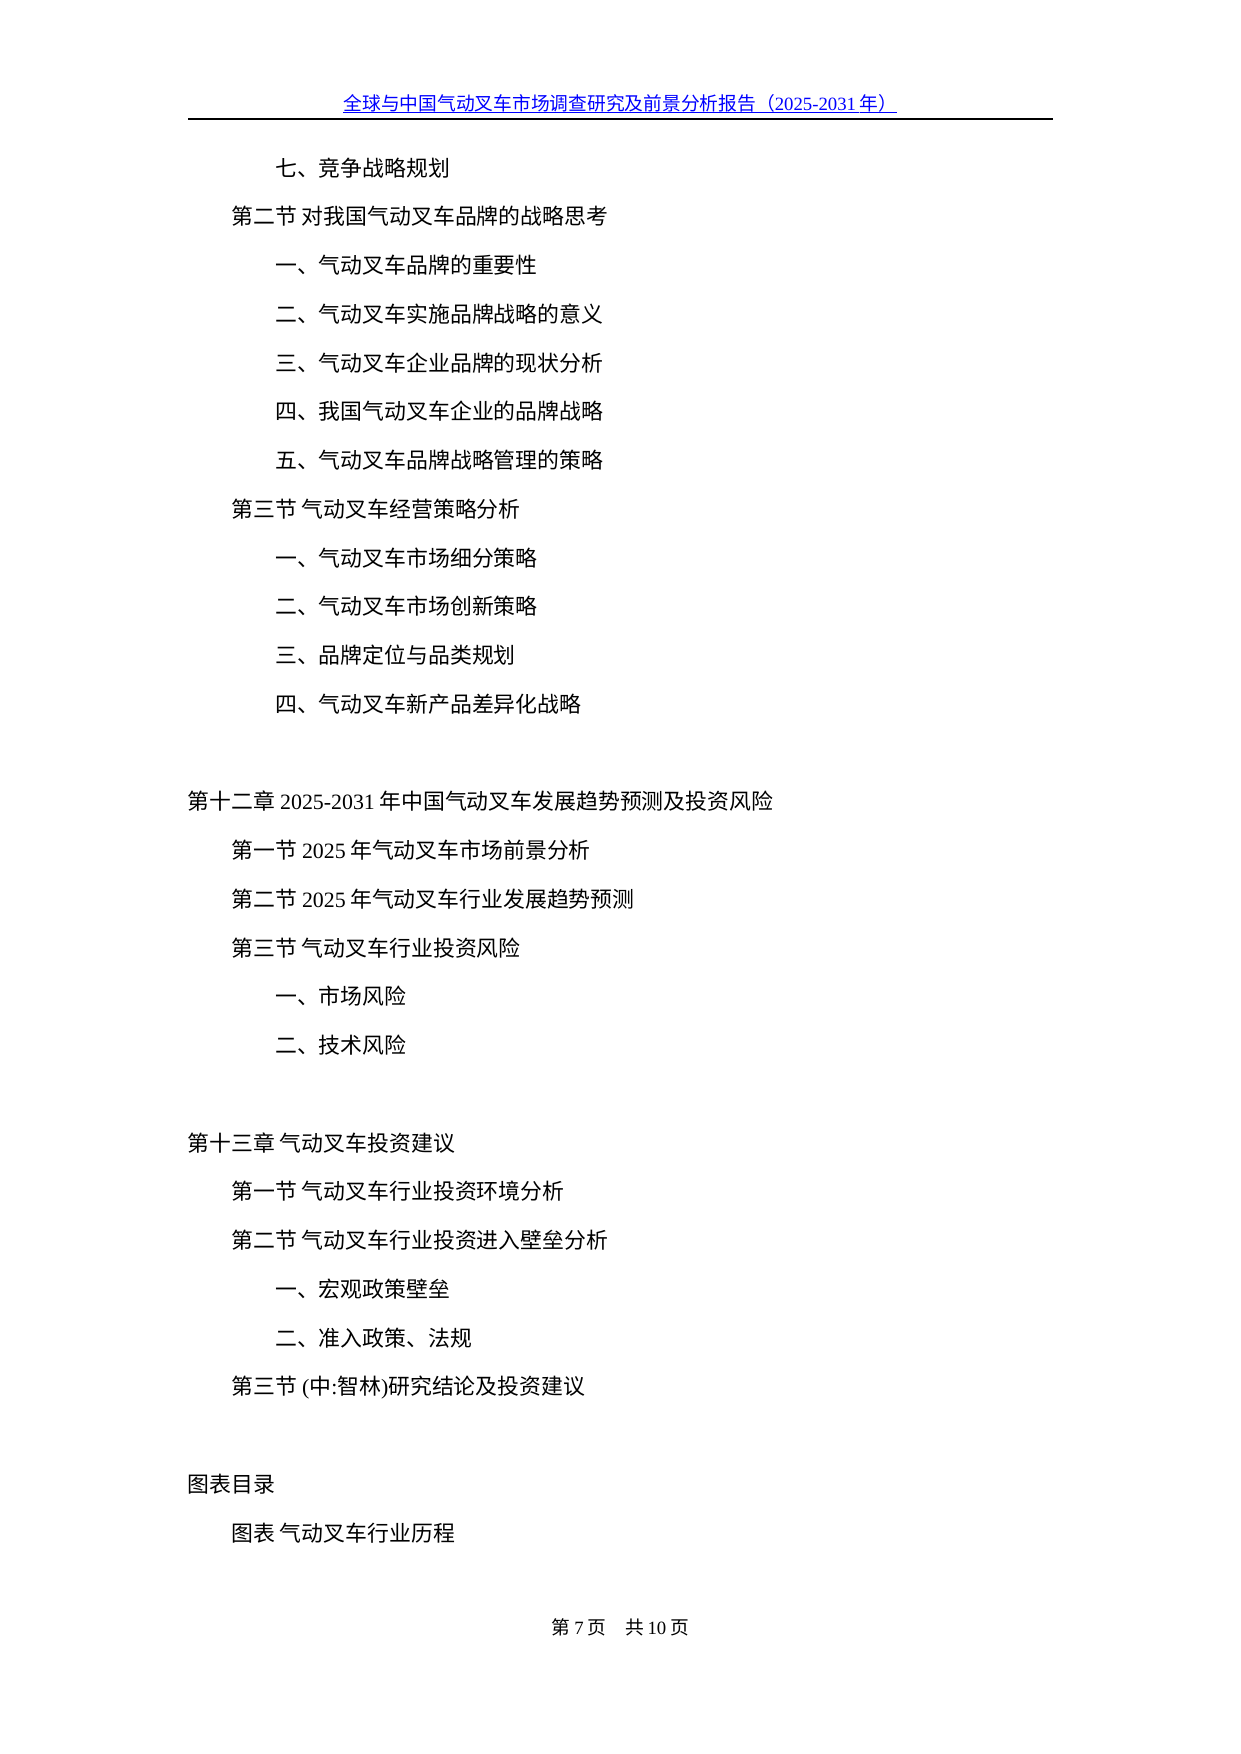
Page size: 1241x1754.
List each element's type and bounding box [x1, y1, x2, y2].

text [187, 150, 1053, 1548]
